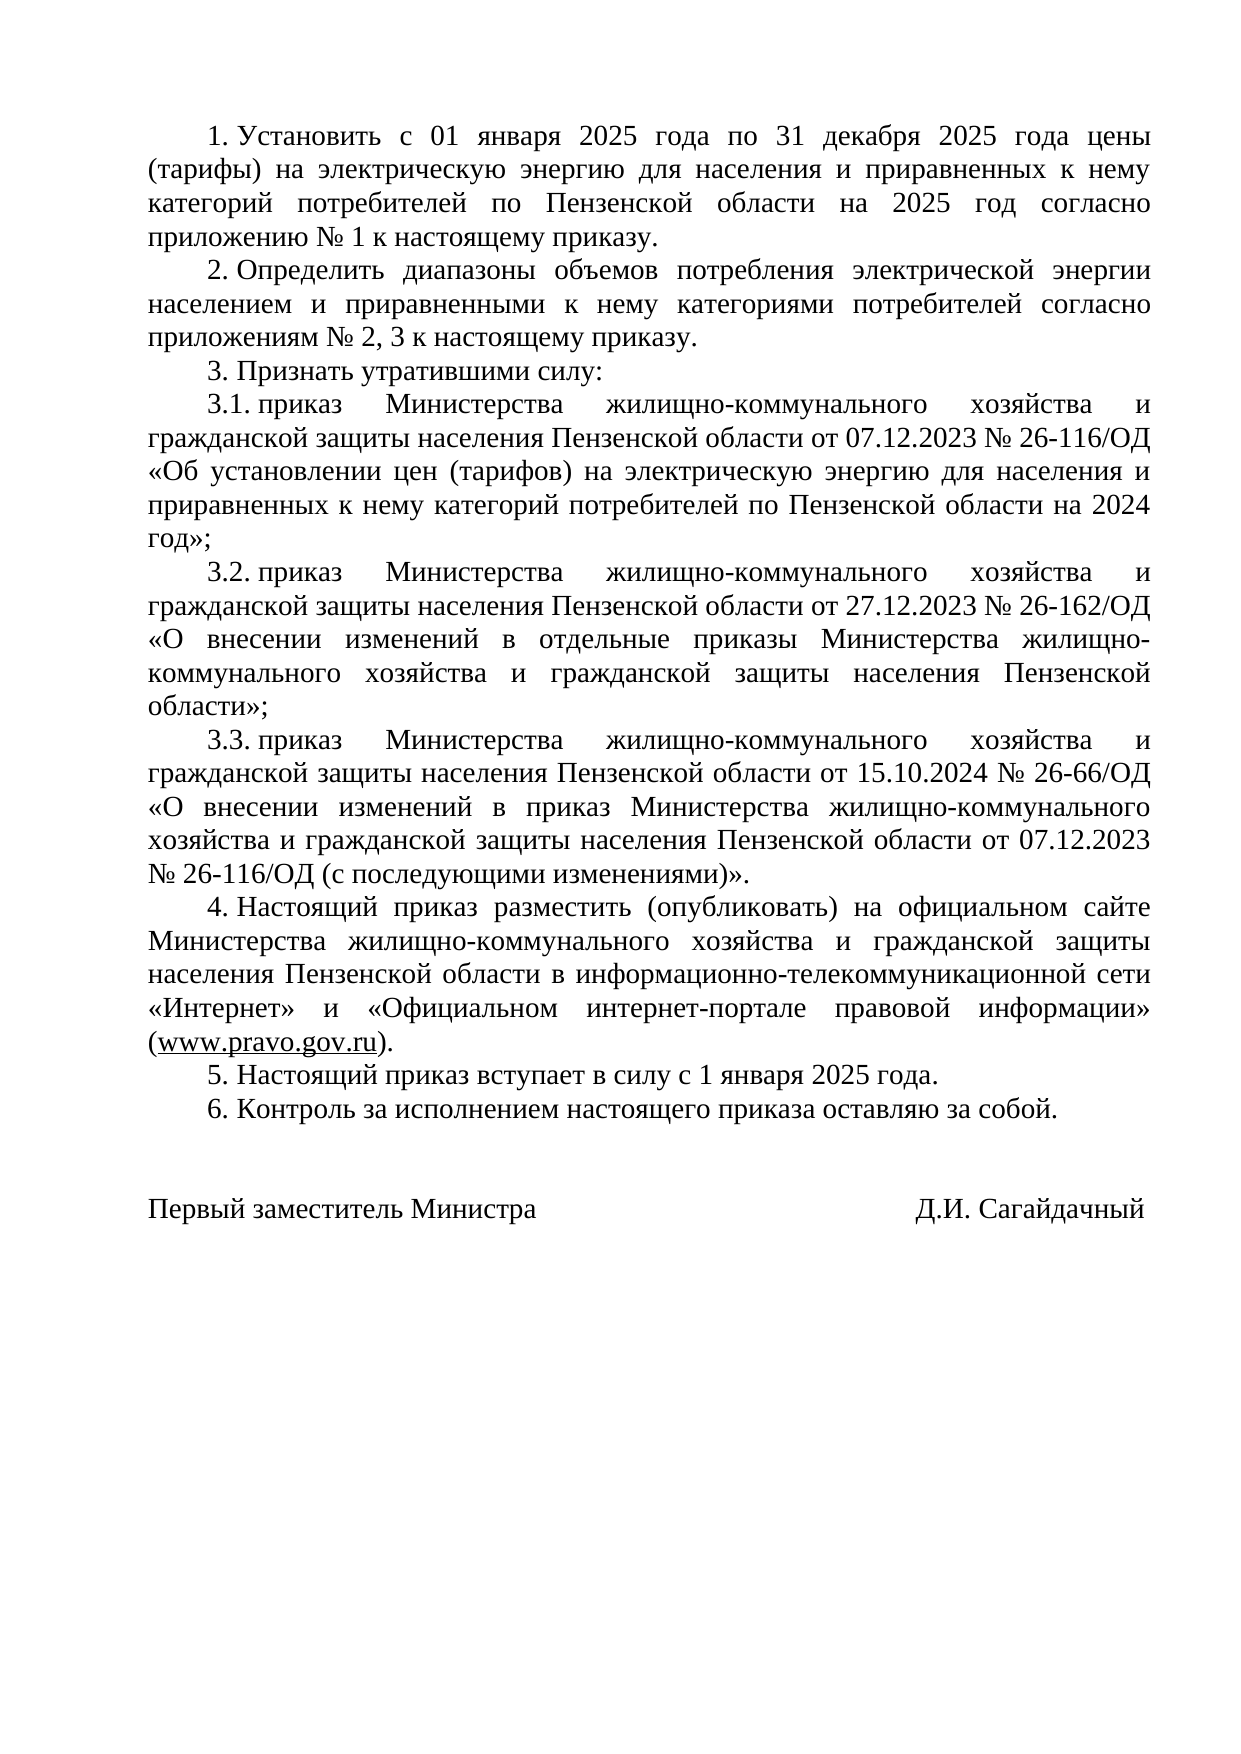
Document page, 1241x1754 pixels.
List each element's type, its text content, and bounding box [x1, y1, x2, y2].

list Настоящий приказ разместить (опубликовать) на официальном сайте Министерства жилищно-коммунального хозяйства и гражданской защиты населения Пензенской области в информационно-телекоммуникационной сети «Интернет» и «Официальном интернет-портале правовой информации» (www.pravo.gov.ru). [148, 889, 1152, 1057]
list Контроль за исполнением настоящего приказа оставляю за собой. [148, 1091, 1152, 1124]
list Признать утратившими силу: [148, 353, 1152, 386]
text Первый заместитель Министра Д.И. Сагайдачный [148, 1191, 1152, 1225]
list Определить диапазоны объемов потребления электрической энергии населением и приравненными к нему категориями потребителей согласно приложениям № 2, 3 к настоящему приказу. [148, 252, 1152, 353]
text 3.2. приказ Министерства жилищно-коммунального хозяйства и гражданской защиты населения Пензенской области от 27.12.2023 № 26-162/ОД «О внесении изменений в отдельные приказы Министерства жилищно-коммунального хозяйства и гражданской защиты населения Пензенской области»; [148, 554, 1152, 722]
text 3.1. приказ Министерства жилищно-коммунального хозяйства и гражданской защиты населения Пензенской области от 07.12.2023 № 26-116/ОД «Об установлении цен (тарифов) на электрическую энергию для населения и приравненных к нему категорий потребителей по Пензенской области на 2024 год»; [148, 386, 1152, 554]
text 3.3. приказ Министерства жилищно-коммунального хозяйства и гражданской защиты населения Пензенской области от 15.10.2024 № 26-66/ОД «О внесении изменений в приказ Министерства жилищно-коммунального хозяйства и гражданской защиты населения Пензенской области от 07.12.2023 № 26-116/ОД (с последующими изменениями)». [148, 722, 1152, 889]
list Настоящий приказ вступает в силу с 1 января 2025 года. [148, 1057, 1152, 1091]
list Установить с 01 января 2025 года по 31 декабря 2025 года цены (тарифы) на электрическую энергию для населения и приравненных к нему категорий потребителей по Пензенской области на 2025 год согласно приложению № 1 к настоящему приказу. [148, 118, 1152, 252]
